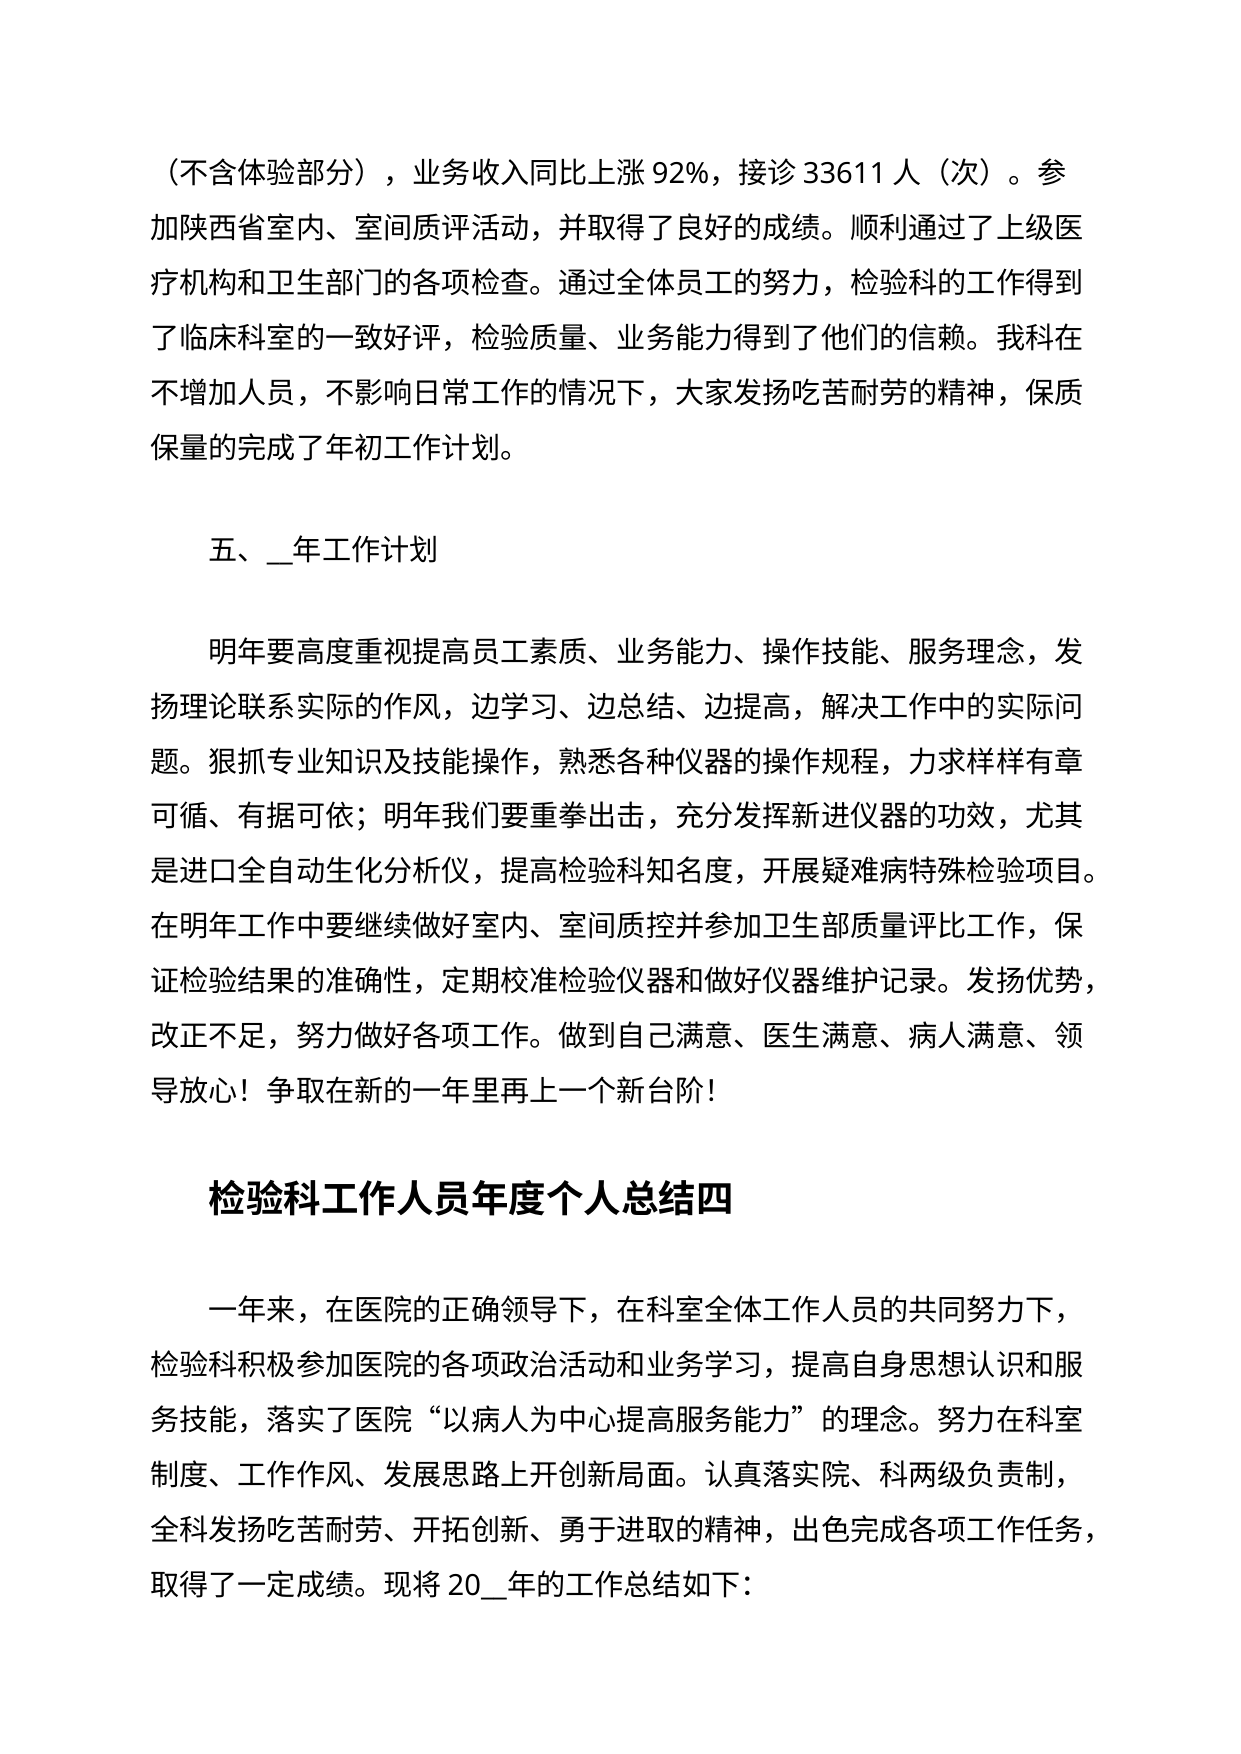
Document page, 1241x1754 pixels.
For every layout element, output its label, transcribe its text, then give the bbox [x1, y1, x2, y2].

text 五、__年工作计划 [150, 526, 1090, 569]
text 明年要高度重视提高员工素质、业务能力、操作技能、服务理念，发扬理论联系实际的作风，边学习、边总结、边提高，解决工作中的实际问题。狠抓专业知识及技能操作，熟悉各种仪器的操作规程，力求样样有章可循、有据可依；明年我们要重拳出击，充分发挥新进仪器的功效，尤其是进口全自动生化分析仪，提高检验科知名度，开展疑难病特殊检验项目。在明年工作中要继续做好室内、室间质控并参加卫生部质量评比工作，保证检验结果的准确性，定期校准检验仪器和做好仪器维护记录。发扬优势，改正不足，努力做好各项工作。做到自己满意、医生满意、病人满意、领导放心！争取在新的一年里再上一个新台阶！ [150, 628, 1090, 1110]
text 一年来，在医院的正确领导下，在科室全体工作人员的共同努力下，检验科积极参加医院的各项政治活动和业务学习，提高自身思想认识和服务技能，落实了医院“以病人为中心提高服务能力”的理念。努力在科室制度、工作作风、发展思路上开创新局面。认真落实院、科两级负责制，全科发扬吃苦耐劳、开拓创新、勇于进取的精神，出色完成各项工作任务，取得了一定成绩。现将20__年的工作总结如下： [150, 1287, 1090, 1603]
text 检验科工作人员年度个人总结四 [150, 1169, 1090, 1223]
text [150, 150, 1090, 467]
